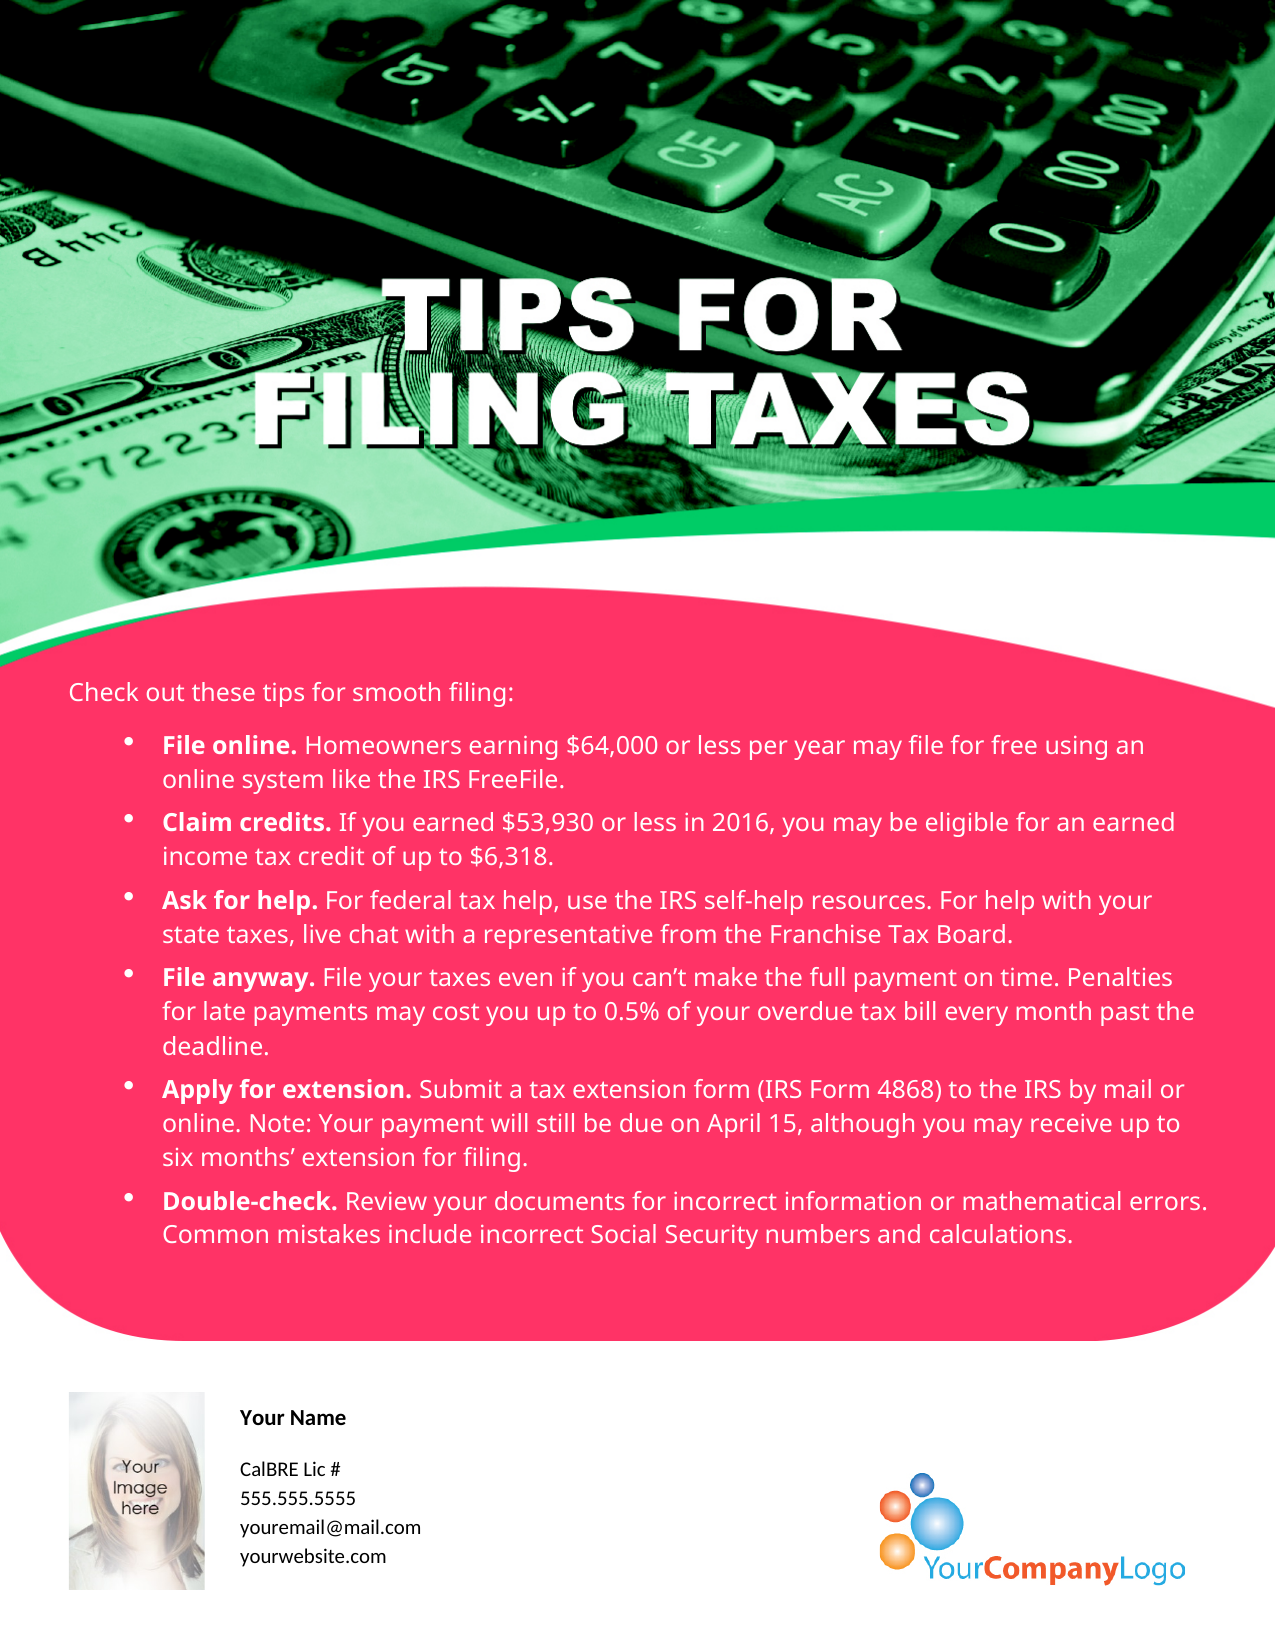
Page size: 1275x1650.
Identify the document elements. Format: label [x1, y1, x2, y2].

picture [68, 1392, 205, 1590]
picture [0, 0, 1275, 1341]
picture [879, 1473, 1185, 1586]
